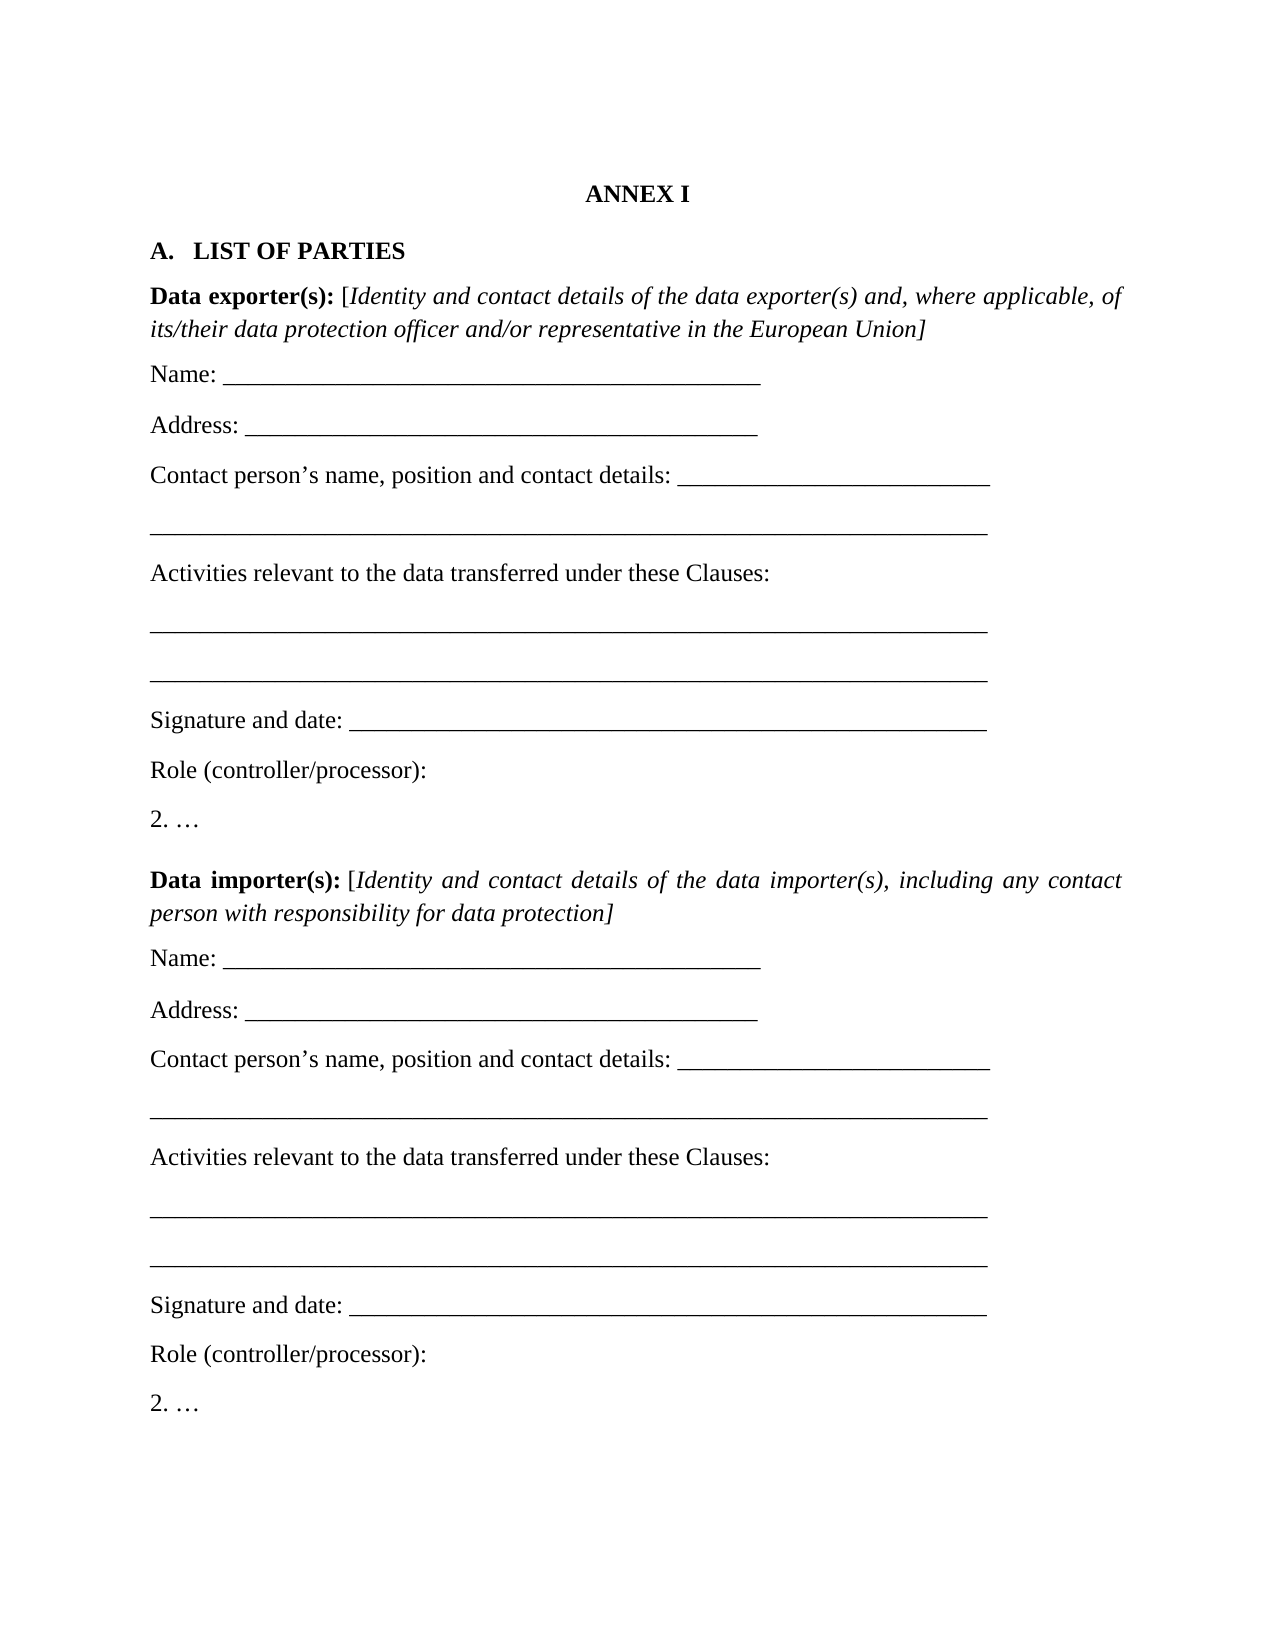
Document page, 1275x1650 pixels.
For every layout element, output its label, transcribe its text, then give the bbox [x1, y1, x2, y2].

text ___________________________________________________________________ [150, 505, 1125, 538]
text 2. … [150, 1384, 1125, 1417]
text Activities relevant to the data transferred under these Clauses: [150, 554, 1125, 587]
text ___________________________________________________________________ [150, 653, 1125, 685]
text Role (controller/processor): [150, 1335, 1125, 1368]
text Contact person’s name, position and contact details: _________________________ [150, 1040, 1125, 1073]
text Data exporter(s): [Identity and contact details of the data exporter(s) and, where applicable, of its/their data protection officer and/or representative in the European Union] [150, 277, 1125, 342]
text ___________________________________________________________________ [150, 1089, 1125, 1122]
text Contact person’s name, position and contact details: _________________________ [150, 456, 1125, 488]
text Data importer(s): [Identity and contact details of the data importer(s), including any contact person with responsibility for data protection] [150, 862, 1125, 927]
text Role (controller/processor): [150, 751, 1125, 783]
text Name: ___________________________________________ [150, 359, 1125, 388]
text Address: _________________________________________ [150, 991, 1125, 1024]
text 2. … [150, 800, 1125, 833]
text ___________________________________________________________________ [150, 1237, 1125, 1269]
text Name: ___________________________________________ [150, 943, 1125, 972]
text Signature and date: ___________________________________________________ [150, 1286, 1125, 1319]
text Signature and date: ___________________________________________________ [150, 702, 1125, 734]
text Address: _________________________________________ [150, 407, 1125, 439]
text ANNEX I [150, 175, 1125, 207]
text ___________________________________________________________________ [150, 1188, 1125, 1220]
text ___________________________________________________________________ [150, 603, 1125, 636]
text A. LIST OF PARTIES [150, 232, 1125, 265]
text Activities relevant to the data transferred under these Clauses: [150, 1139, 1125, 1171]
